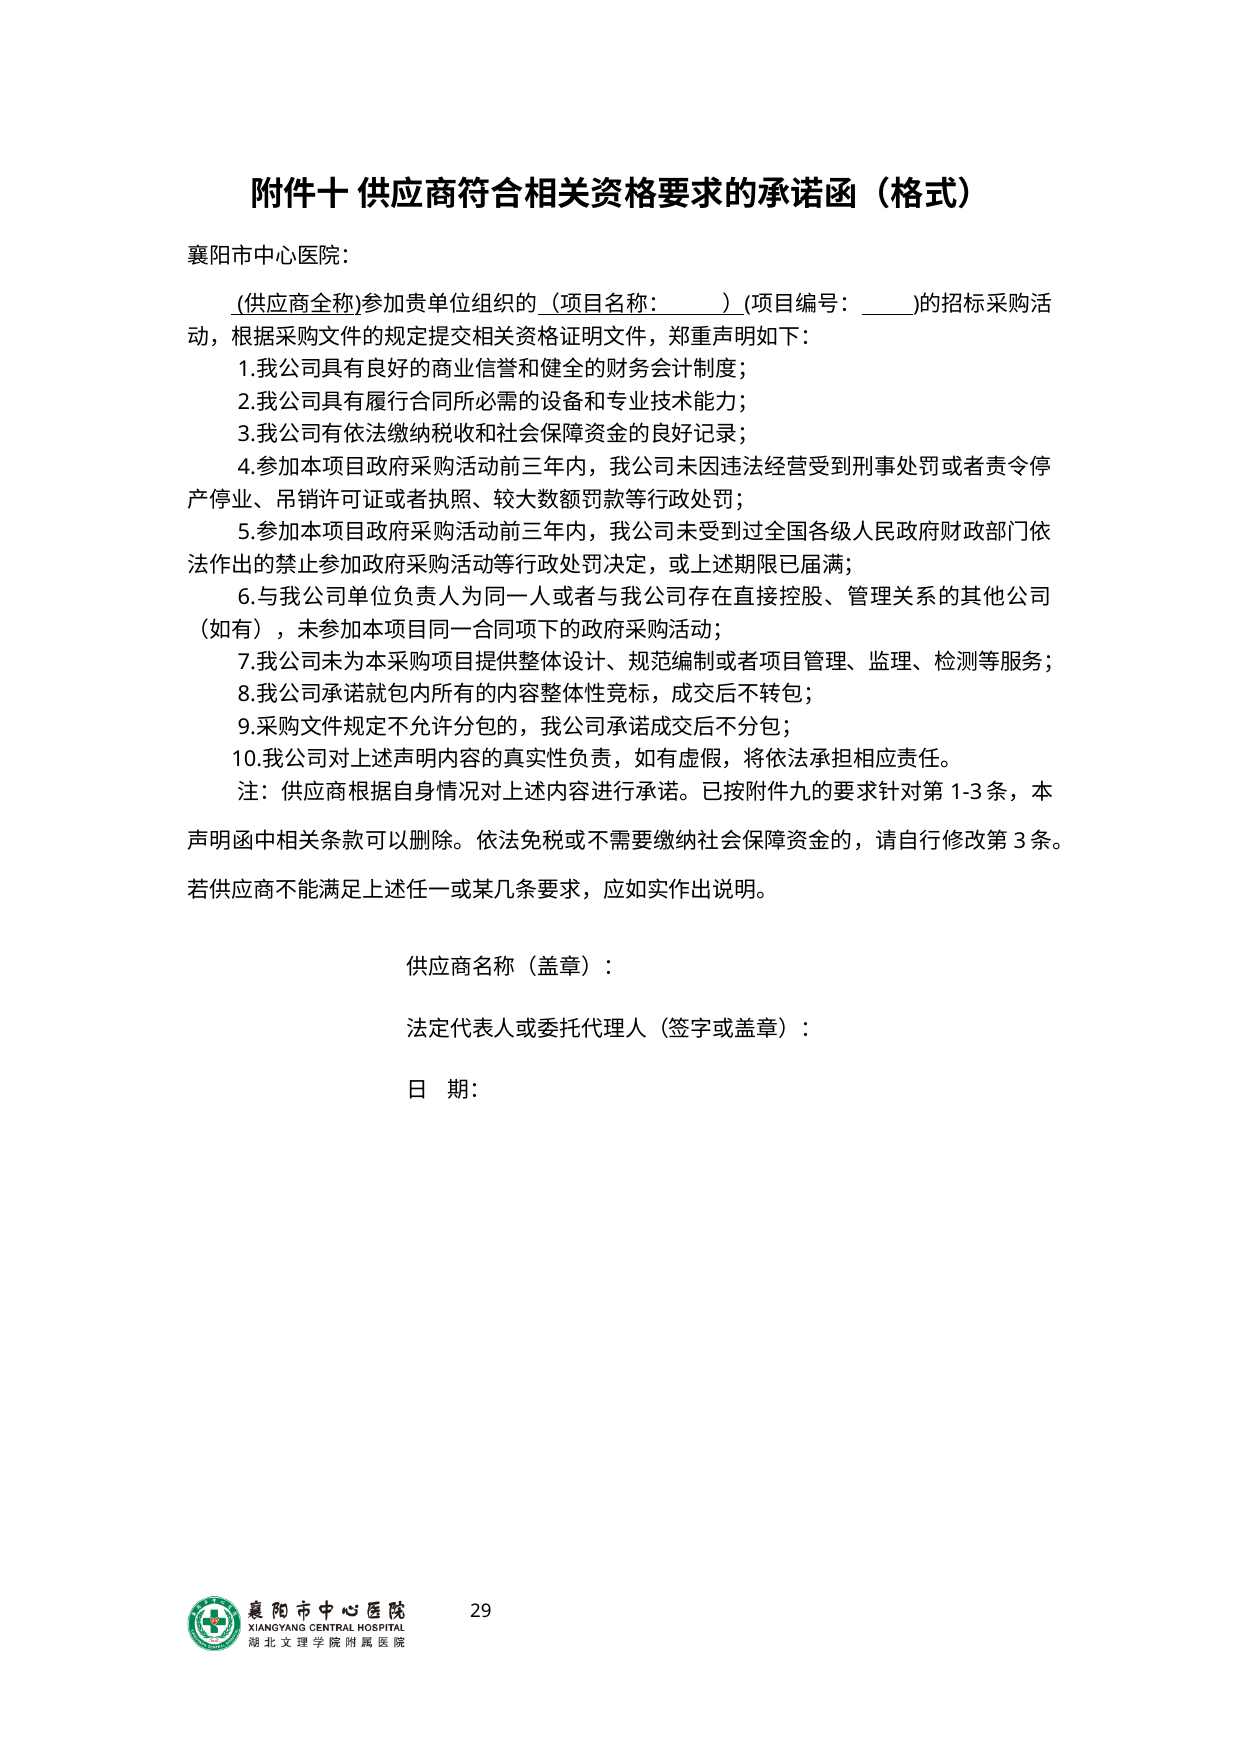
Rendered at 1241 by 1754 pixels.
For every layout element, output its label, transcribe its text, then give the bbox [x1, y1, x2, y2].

text 供应商名称（盖章）： [187, 949, 1053, 981]
text 9.采购文件规定不允许分包的，我公司承诺成交后不分包； [187, 709, 1053, 741]
text 2.我公司具有履行合同所必需的设备和专业技术能力； [187, 384, 1053, 416]
text 7.我公司未为本采购项目提供整体设计、规范编制或者项目管理、监理、检测等服务； [187, 644, 1053, 676]
text 注：供应商根据自身情况对上述内容进行承诺。已按附件九的要求针对第1-3条，本声明函中相关条款可以删除。依法免税或不需要缴纳社会保障资金的，请自行修改第3条。若供应商不能满足上述任一或某几条要求，应如实作出说明。 [187, 774, 1053, 904]
text 1.我公司具有良好的商业信誉和健全的财务会计制度； [187, 351, 1053, 384]
text 10.我公司对上述声明内容的真实性负责，如有虚假，将依法承担相应责任。 [187, 741, 1053, 774]
text (供应商全称)参加贵单位组织的（项目名称： ）(项目编号： )的招标采购活动，根据采购文件的规定提交相关资格证明文件，郑重声明如下： [187, 286, 1053, 351]
text 8.我公司承诺就包内所有的内容整体性竞标，成交后不转包； [187, 676, 1053, 709]
text 4.参加本项目政府采购活动前三年内，我公司未因违法经营受到刑事处罚或者责令停产停业、吊销许可证或者执照、较大数额罚款等行政处罚； [187, 449, 1053, 514]
text 3.我公司有依法缴纳税收和社会保障资金的良好记录； [187, 416, 1053, 449]
text 5.参加本项目政府采购活动前三年内，我公司未受到过全国各级人民政府财政部门依法作出的禁止参加政府采购活动等行政处罚决定，或上述期限已届满； [187, 514, 1053, 579]
text 法定代表人或委托代理人（签字或盖章）： [187, 1010, 1053, 1043]
text 襄阳市中心医院： [187, 238, 1053, 270]
text 日 期： [187, 1072, 1053, 1104]
text 附件十 供应商符合相关资格要求的承诺函（格式） [187, 158, 1053, 223]
picture [187, 1596, 405, 1651]
text 6.与我公司单位负责人为同一人或者与我公司存在直接控股、管理关系的其他公司（如有），未参加本项目同一合同项下的政府采购活动； [187, 579, 1053, 644]
